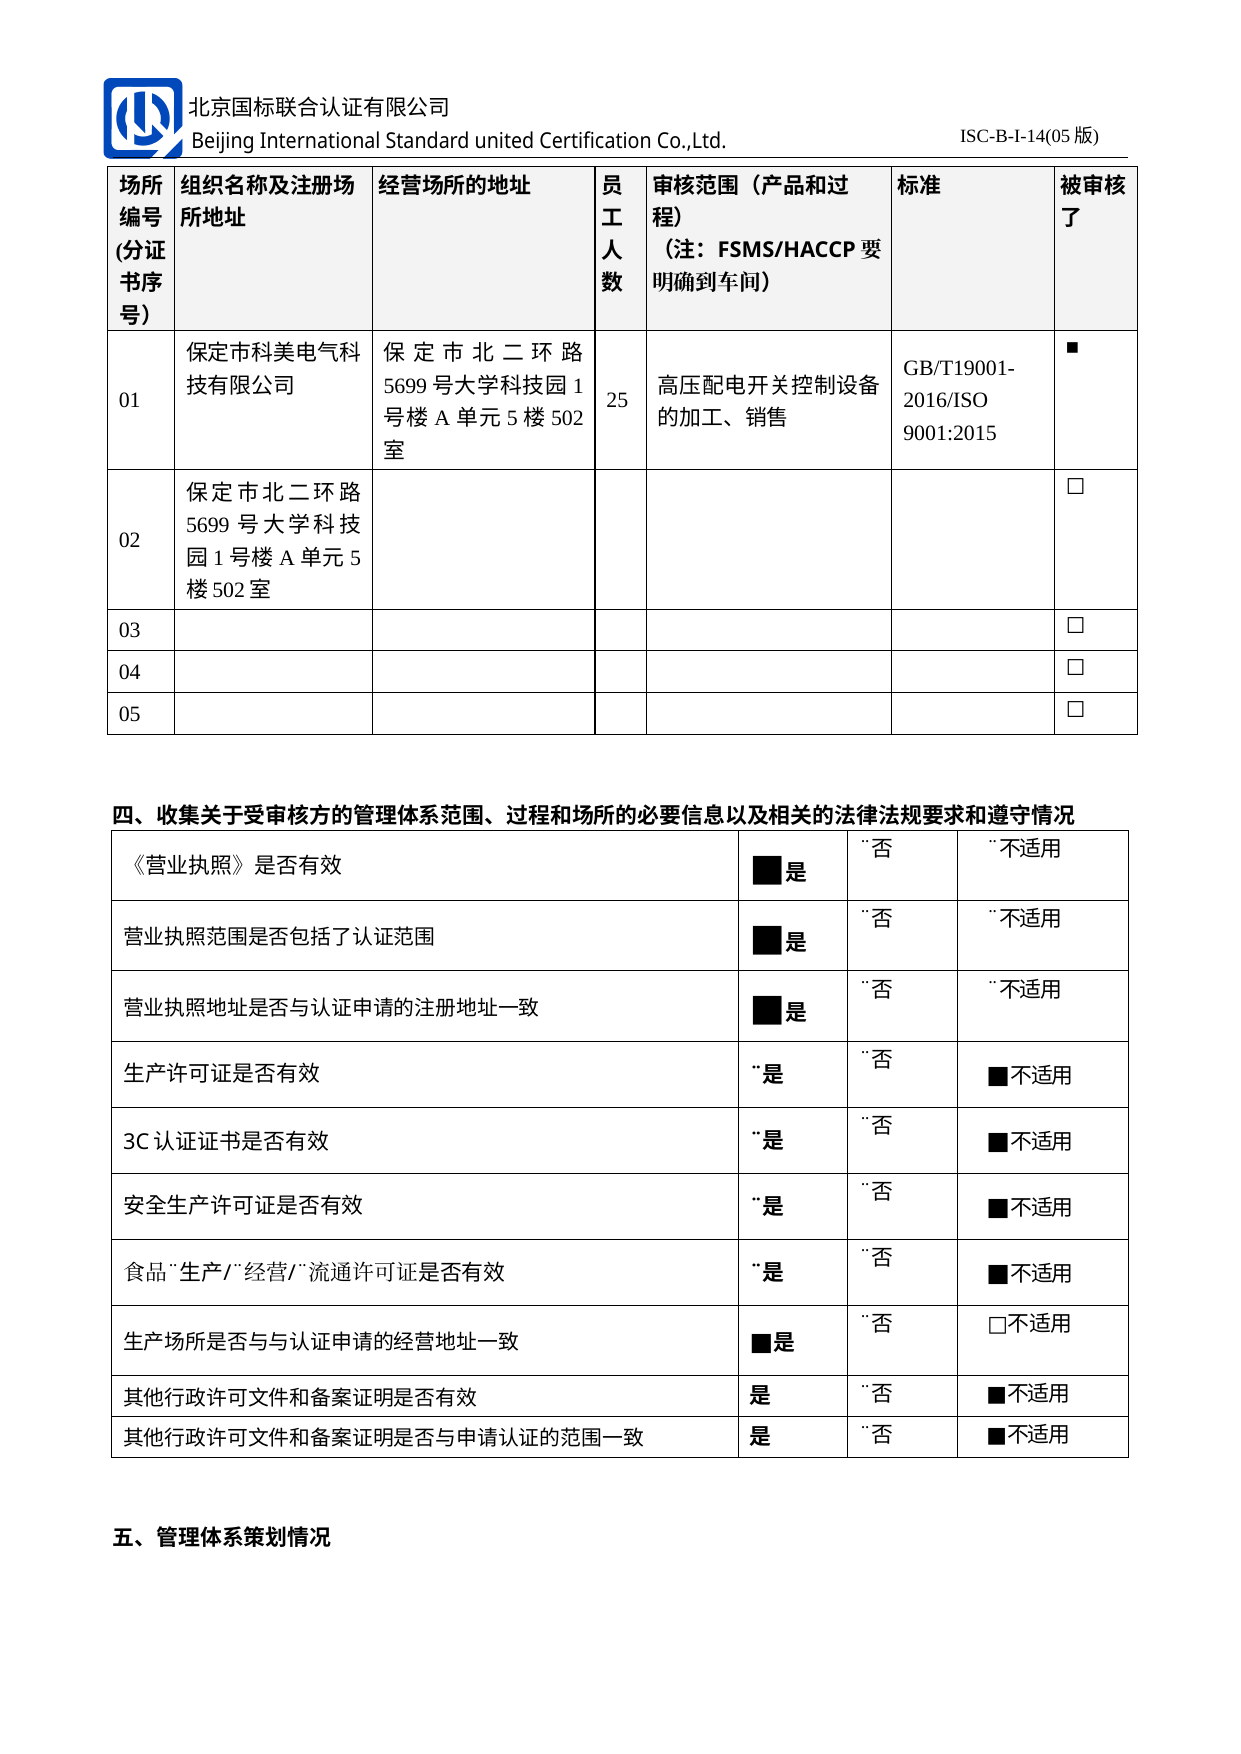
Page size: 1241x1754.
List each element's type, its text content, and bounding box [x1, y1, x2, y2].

table_cell ¨是 [739, 1240, 847, 1305]
table_cell [596, 470, 646, 608]
table_cell 保定市北二环路5699号大学科技园1号楼A单元5楼502室 [175, 470, 372, 608]
table_cell [892, 610, 1054, 650]
table_cell [647, 610, 891, 650]
picture [103, 78, 183, 159]
table_cell 营业执照地址是否与认证申请的注册地址一致 [112, 971, 738, 1041]
table_cell ■不适用 [958, 1108, 1128, 1173]
table_cell ■不适用 [958, 1174, 1128, 1239]
table_cell ■不适用 [958, 1376, 1128, 1416]
table_cell [596, 651, 646, 692]
table_cell ¨是 [739, 1042, 847, 1107]
table_cell 03 [108, 610, 174, 650]
table_cell ¨否 [848, 1240, 957, 1305]
table_cell 05 [108, 693, 174, 734]
table_cell [596, 693, 646, 734]
table_cell ¨不适用 [958, 971, 1128, 1041]
table_cell 01 [108, 331, 174, 469]
table_header 审核范围（产品和过程） （注：FSMS/HACCP要明确到车间） [647, 167, 891, 330]
table_cell 生产场所是否与与认证申请的经营地址一致 [112, 1306, 738, 1375]
table_cell ¨否 [848, 971, 957, 1041]
table_cell [373, 470, 594, 608]
table_header 组织名称及注册场所地址 [175, 167, 372, 330]
table_cell ■不适用 [958, 1240, 1128, 1305]
table_cell 其他行政许可文件和备案证明是否与申请认证的范围一致 [112, 1417, 738, 1457]
table_cell [647, 470, 891, 608]
table_cell ¨否 [848, 1108, 957, 1173]
table_cell 生产许可证是否有效 [112, 1042, 738, 1107]
table_cell [373, 651, 594, 692]
table_cell □不适用 [958, 1306, 1128, 1375]
table_cell 安全生产许可证是否有效 [112, 1174, 738, 1239]
table_cell [373, 693, 594, 734]
table_cell 保定市北二环路5699号大学科技园1号楼A单元5楼502室 [373, 331, 594, 469]
table_cell [892, 693, 1054, 734]
table_cell ■是 [739, 1306, 847, 1375]
table_cell ¨不适用 [958, 901, 1128, 970]
table_cell ¨否 [848, 1042, 957, 1107]
table_cell 高压配电开关控制设备的加工、销售 [647, 331, 891, 469]
table_cell ■不适用 [958, 1417, 1128, 1457]
table_header 员工人数 [596, 167, 646, 330]
text 四、收集关于受审核方的管理体系范围、过程和场所的必要信息以及相关的法律法规要求和遵守情况 [112, 797, 1128, 830]
table_cell 是 [739, 1417, 847, 1457]
table_cell ¨否 [848, 901, 957, 970]
table_cell [596, 610, 646, 650]
table_cell 其他行政许可文件和备案证明是否有效 [112, 1376, 738, 1416]
table_cell 食品¨生产/¨经营/¨流通许可证是否有效 [112, 1240, 738, 1305]
table_cell ■是 [739, 971, 847, 1041]
table_cell GB/T19001-2016/ISO 9001:2015 [892, 331, 1054, 469]
table_cell 02 [108, 470, 174, 608]
table_cell ¨否 [848, 1376, 957, 1416]
table_cell ¨否 [848, 1417, 957, 1457]
table_header 场所编号 (分证书序号） [108, 167, 174, 330]
table_header 《营业执照》是否有效 [112, 831, 738, 900]
table_header ¨不适用 [958, 831, 1128, 900]
table_cell [892, 470, 1054, 608]
table_cell ¨是 [739, 1174, 847, 1239]
table_header 标准 [892, 167, 1054, 330]
table_cell ■是 [739, 901, 847, 970]
table_cell 04 [108, 651, 174, 692]
table_header ¨否 [848, 831, 957, 900]
table_cell [175, 693, 372, 734]
table_cell 25 [596, 331, 646, 469]
table_cell 营业执照范围是否包括了认证范围 [112, 901, 738, 970]
table_cell ■不适用 [958, 1042, 1128, 1107]
table_cell ¨否 [848, 1306, 957, 1375]
table_cell 是 [739, 1376, 847, 1416]
table_cell 保定市科美电气科技有限公司 [175, 331, 372, 469]
table_header ■是 [739, 831, 847, 900]
text 五、管理体系策划情况 [112, 1520, 1128, 1552]
table_cell [892, 651, 1054, 692]
table_cell ¨否 [848, 1174, 957, 1239]
table_header 经营场所的地址 [373, 167, 594, 330]
table_cell [175, 610, 372, 650]
table_cell 3C认证证书是否有效 [112, 1108, 738, 1173]
table_cell [175, 651, 372, 692]
table_cell ¨是 [739, 1108, 847, 1173]
table_cell [647, 693, 891, 734]
table_header 被审核了 [1055, 167, 1137, 330]
table_cell [647, 651, 891, 692]
table_cell [373, 610, 594, 650]
